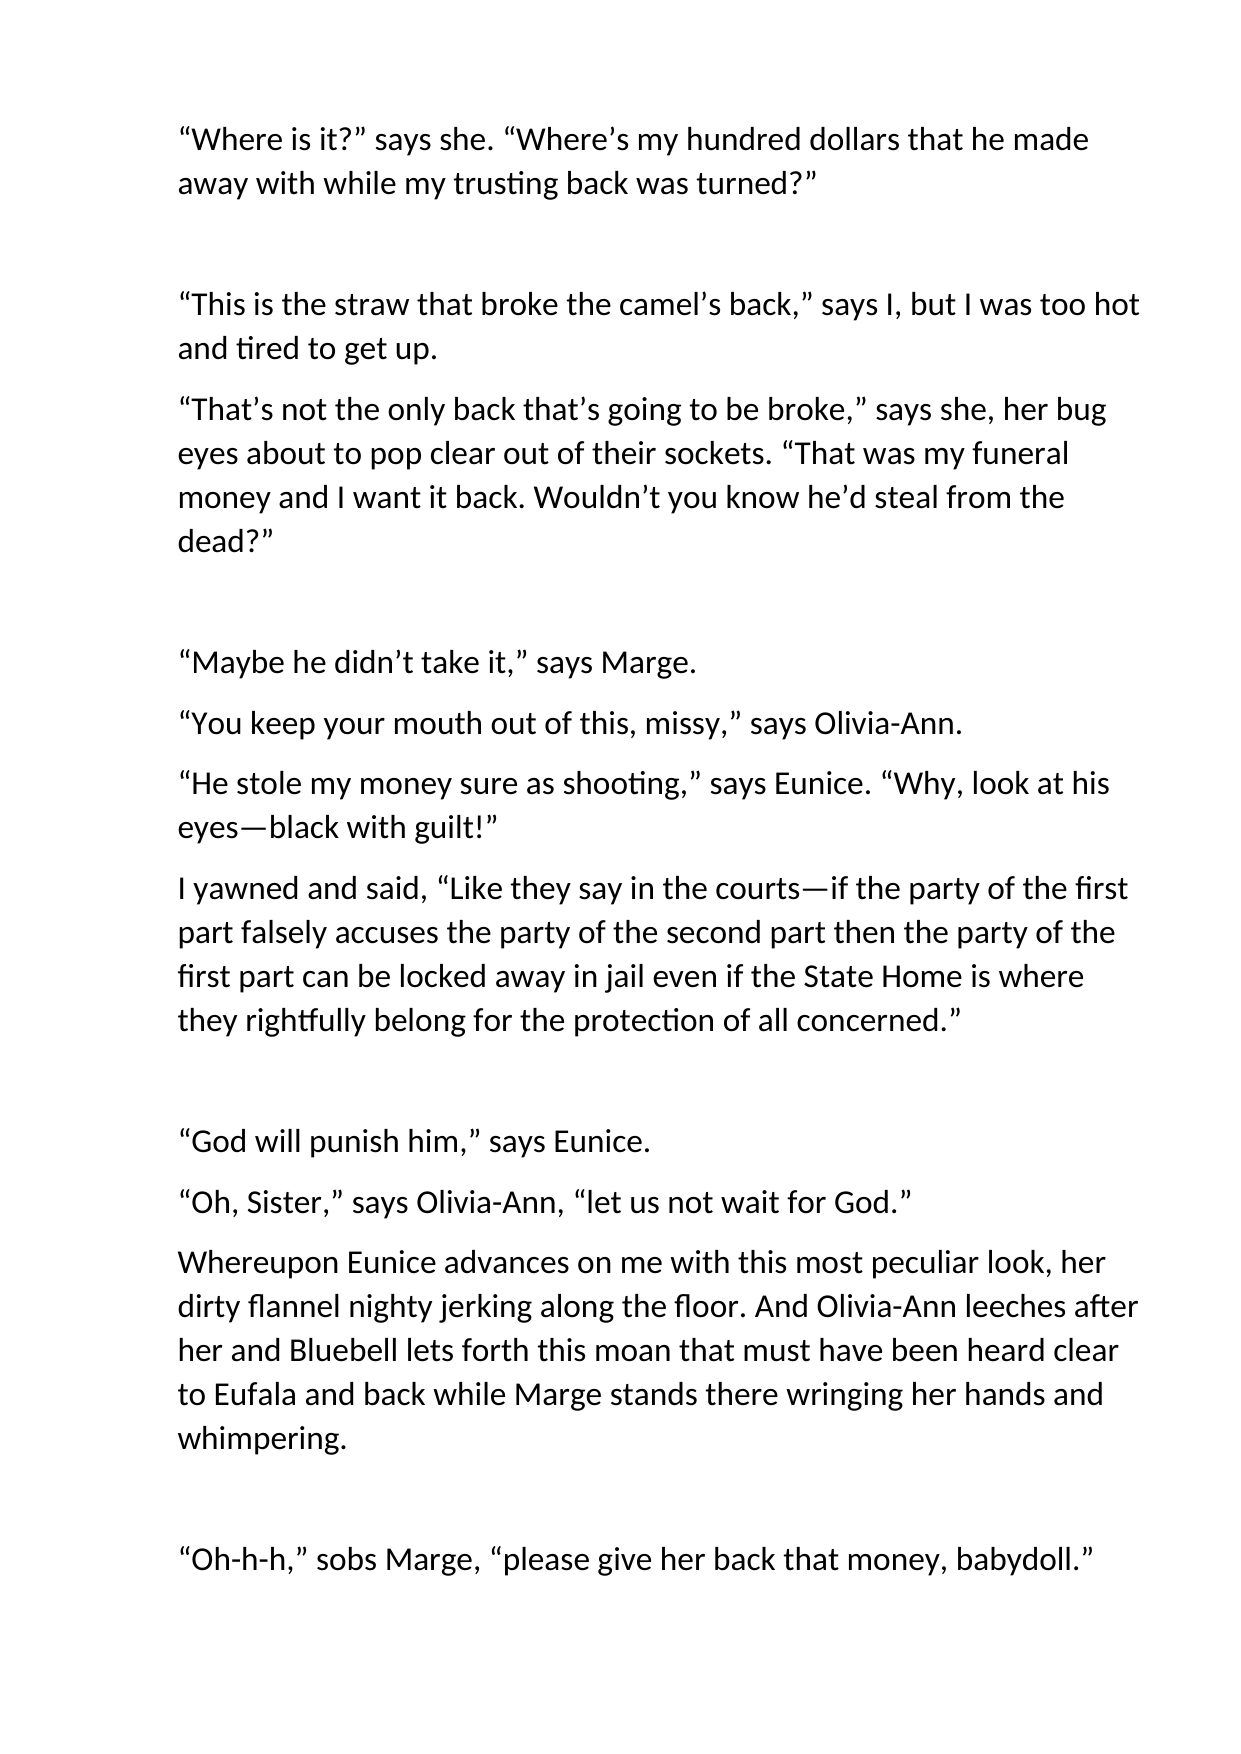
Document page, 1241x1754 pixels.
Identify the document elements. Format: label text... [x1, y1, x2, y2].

text “He stole my money sure as shooting,” says Eunice. “Why, look at his eyes—black with guilt!” [177, 762, 1152, 847]
text Whereupon Eunice advances on me with this most peculiar look, her dirty flannel nighty jerking along the floor. And Olivia-Ann leeches after her and Bluebell lets forth this moan that must have been heard clear to Eufala and back while Marge stands there wringing her hands and whimpering. [177, 1241, 1152, 1458]
text I yawned and said, “Like they say in the courts—if the party of the first part falsely accuses the party of the second part then the party of the first part can be locked away in jail even if the State Home is where they rightfully belong for the protection of all concerned.” [177, 867, 1152, 1039]
text “Maybe he didn’t take it,” says Marge. [177, 641, 1152, 682]
text “This is the straw that broke the camel’s back,” says I, but I was too hot and tired to get up. [177, 283, 1152, 368]
text “You keep your mouth out of this, missy,” says Olivia-Ann. [177, 702, 1152, 742]
text “Oh-h-h,” sobs Marge, “please give her back that money, babydoll.” [177, 1538, 1152, 1579]
text “God will punish him,” says Eunice. [177, 1120, 1152, 1161]
text “That’s not the only back that’s going to be broke,” says she, her bug eyes about to pop clear out of their sockets. “That was my funeral money and I want it back. Wouldn’t you know he’d steal from the dead?” [177, 388, 1152, 561]
text “Where is it?” says she. “Where’s my hundred dollars that he made away with while my trusting back was turned?” [177, 118, 1152, 203]
text “Oh, Sister,” says Olivia-Ann, “let us not wait for God.” [177, 1181, 1152, 1221]
